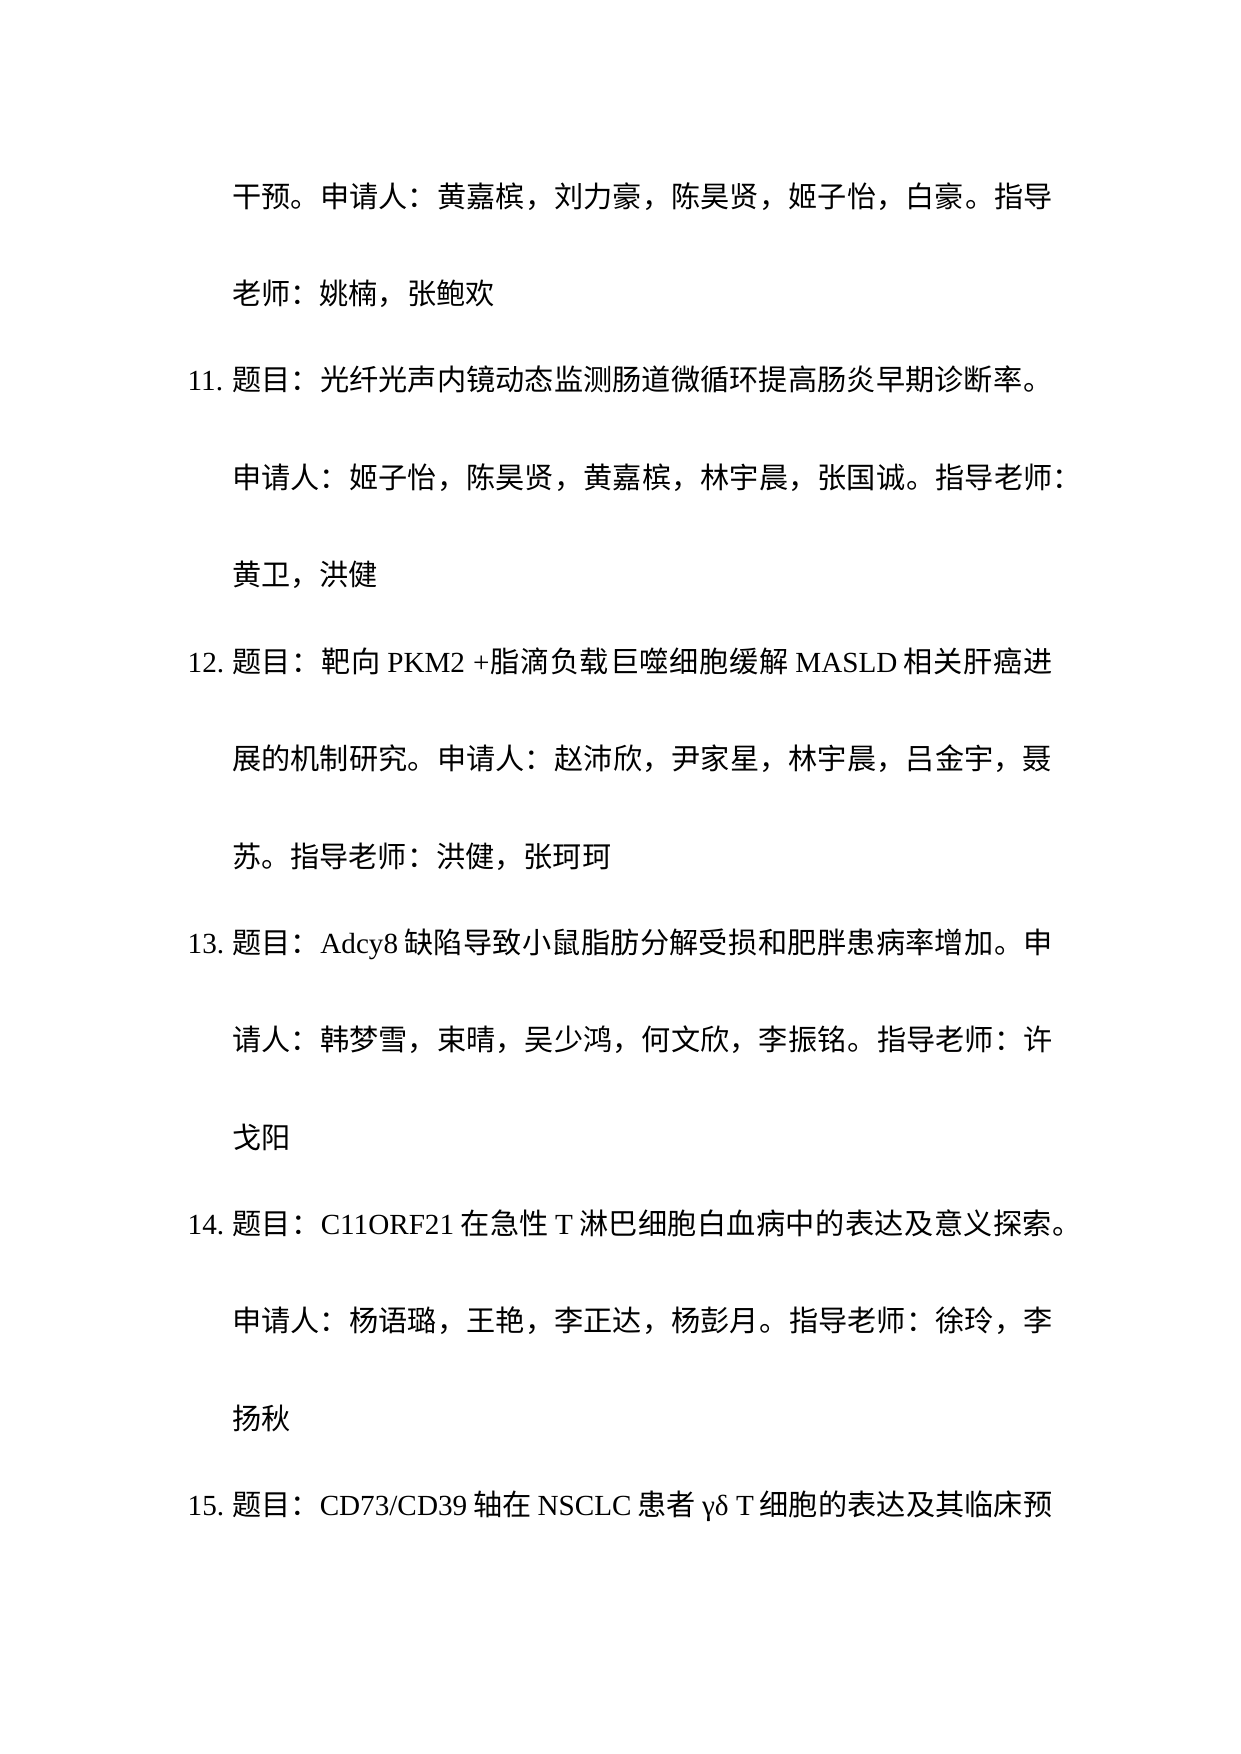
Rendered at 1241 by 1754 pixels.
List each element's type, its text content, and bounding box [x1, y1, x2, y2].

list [187, 1470, 1053, 1535]
list 题目：Adcy8缺陷导致小鼠脂肪分解受损和肥胖患病率增加。申请人：韩梦雪，束晴，吴少鸿，何文欣，李振铭。指导老师：许戈阳 [187, 908, 1053, 1168]
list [187, 162, 1053, 324]
list 题目：C11ORF21在急性T淋巴细胞白血病中的表达及意义探索。申请人：杨语璐，王艳，李正达，杨彭月。指导老师：徐玲，李扬秋 [187, 1189, 1053, 1449]
list 题目：靶向PKM2 +脂滴负载巨噬细胞缓解MASLD相关肝癌进展的机制研究。申请人：赵沛欣，尹家星，林宇晨，吕金宇，聂苏。指导老师：洪健，张珂珂 [187, 627, 1053, 887]
list 题目：光纤光声内镜动态监测肠道微循环提高肠炎早期诊断率。申请人：姬子怡，陈昊贤，黄嘉槟，林宇晨，张国诚。指导老师：黄卫，洪健 [187, 346, 1053, 606]
